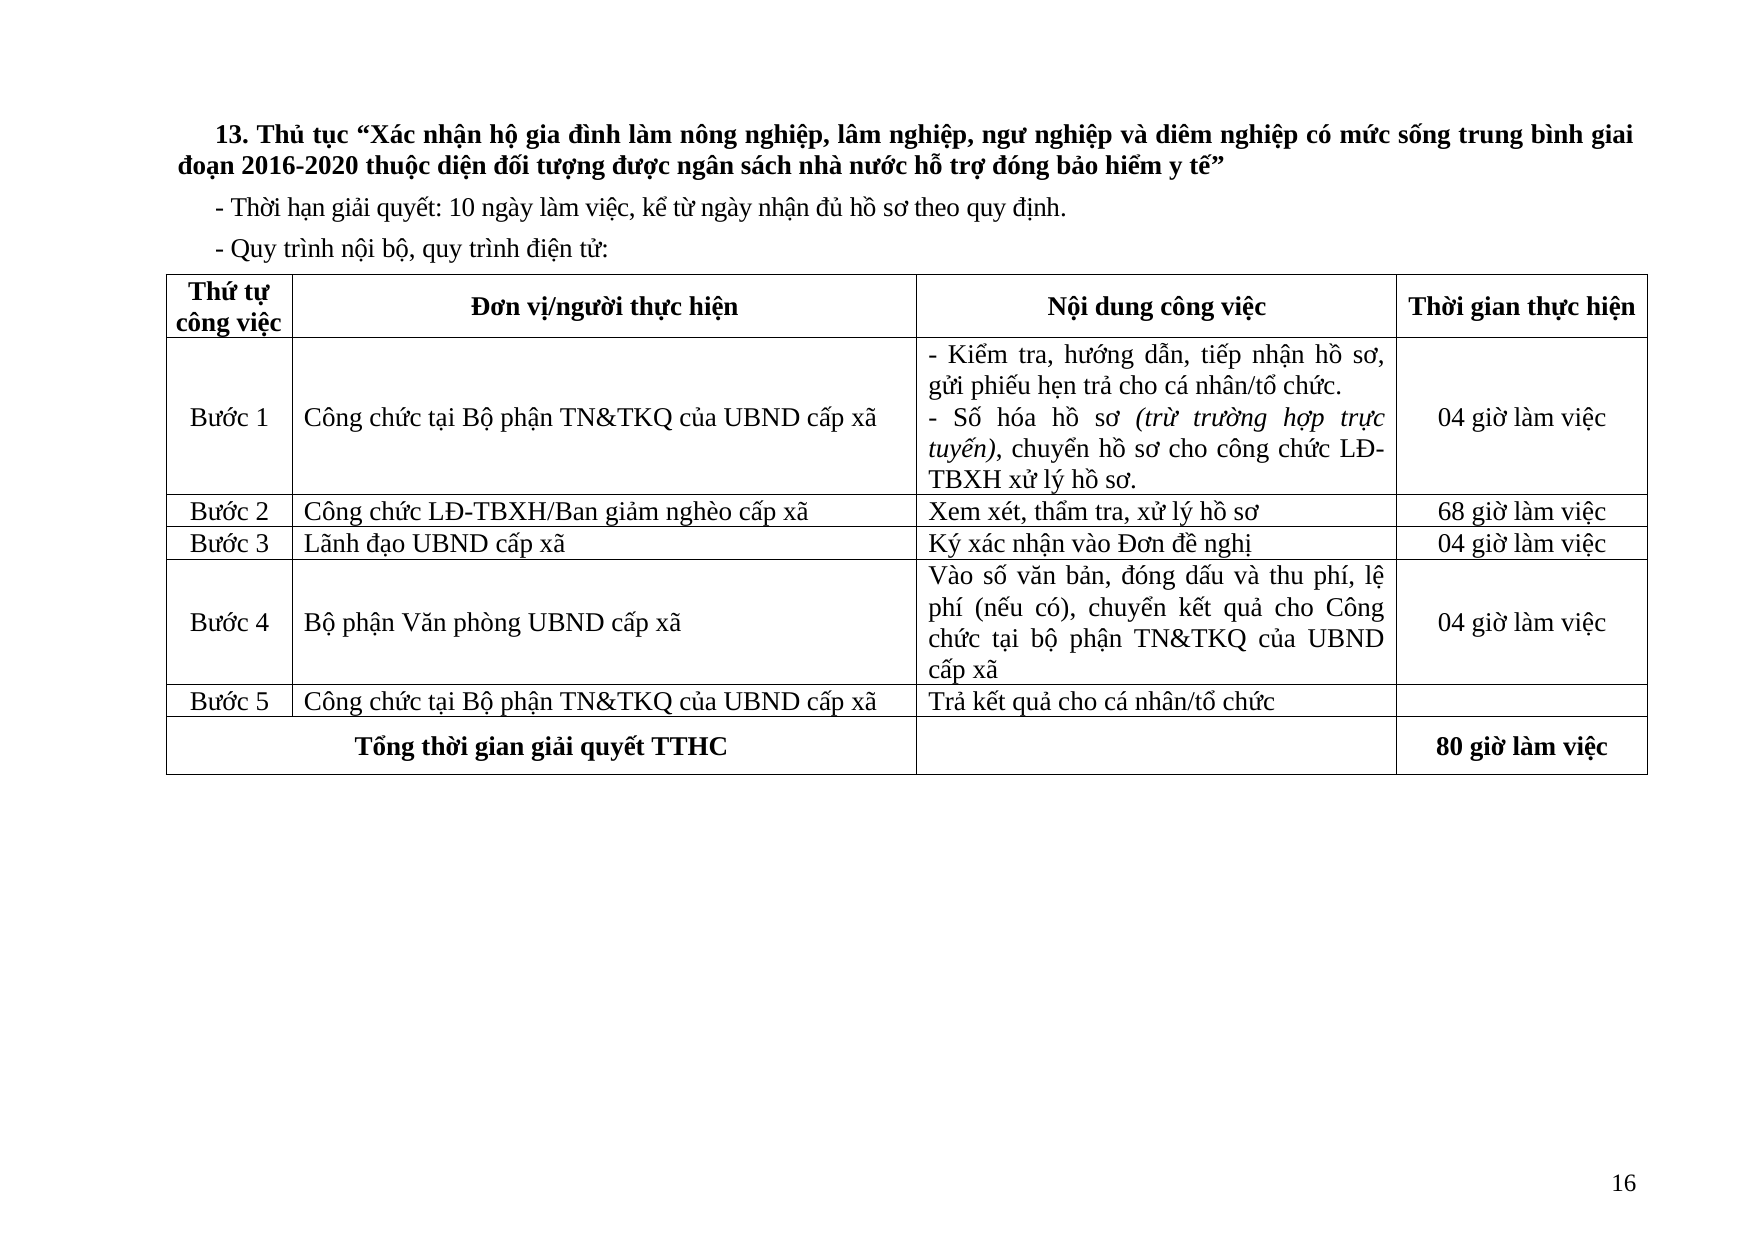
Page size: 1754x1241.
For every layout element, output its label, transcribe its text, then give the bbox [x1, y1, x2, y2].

table_header Thời gian thực hiện [1397, 275, 1647, 337]
table_cell 04 giờ làm việc [1397, 527, 1647, 558]
table_cell Công chức tại Bộ phận TN&TKQ của UBND cấp xã [293, 685, 916, 716]
table_cell Công chức LĐ-TBXH/Ban giảm nghèo cấp xã [293, 495, 916, 526]
table_cell 80 giờ làm việc [1397, 717, 1647, 773]
table_cell Tổng thời gian giải quyết TTHC [167, 717, 916, 773]
table_cell Vào số văn bản, đóng dấu và thu phí, lệ phí (nếu có), chuyển kết quả cho Công chức tại bộ phận TN&TKQ của UBND cấp xã [917, 560, 1396, 684]
table_header Thứ tự công việc [167, 275, 292, 337]
table_cell [917, 717, 1396, 773]
table_cell [1397, 685, 1647, 716]
table_cell 04 giờ làm việc [1397, 338, 1647, 494]
table_cell Xem xét, thẩm tra, xử lý hồ sơ [917, 495, 1396, 526]
table_cell Bước 5 [167, 685, 292, 716]
table_cell Công chức tại Bộ phận TN&TKQ của UBND cấp xã [293, 338, 916, 494]
table_cell - Kiểm tra, hướng dẫn, tiếp nhận hồ sơ, gửi phiếu hẹn trả cho cá nhân/tổ chức. - Số hóa hồ sơ (trừ trường hợp trực tuyến), chuyển hồ sơ cho công chức LĐ-TBXH xử lý hồ sơ. [917, 338, 1396, 494]
text - Quy trình nội bộ, quy trình điện tử: [177, 232, 1636, 263]
table_cell Lãnh đạo UBND cấp xã [293, 527, 916, 558]
table_cell 68 giờ làm việc [1397, 495, 1647, 526]
table_cell Bước 3 [167, 527, 292, 558]
table_cell Bước 1 [167, 338, 292, 494]
table_header Nội dung công việc [917, 275, 1396, 337]
text 13. Thủ tục “Xác nhận hộ gia đình làm nông nghiệp, lâm nghiệp, ngư nghiệp và diêm nghiệp có mức sống trung bình giai đoạn 2016-2020 thuộc diện đối tượng được ngân sách nhà nước hỗ trợ đóng bảo hiểm y tế” [177, 118, 1636, 180]
table_header Đơn vị/người thực hiện [293, 275, 916, 337]
table_cell Bộ phận Văn phòng UBND cấp xã [293, 560, 916, 684]
table_cell Bước 2 [167, 495, 292, 526]
table_cell Bước 4 [167, 560, 292, 684]
table_cell 04 giờ làm việc [1397, 560, 1647, 684]
table_cell Trả kết quả cho cá nhân/tổ chức [917, 685, 1396, 716]
table_cell Ký xác nhận vào Đơn đề nghị [917, 527, 1396, 558]
text - Thời hạn giải quyết: 10 ngày làm việc, kể từ ngày nhận đủ hồ sơ theo quy định. [177, 191, 1636, 222]
